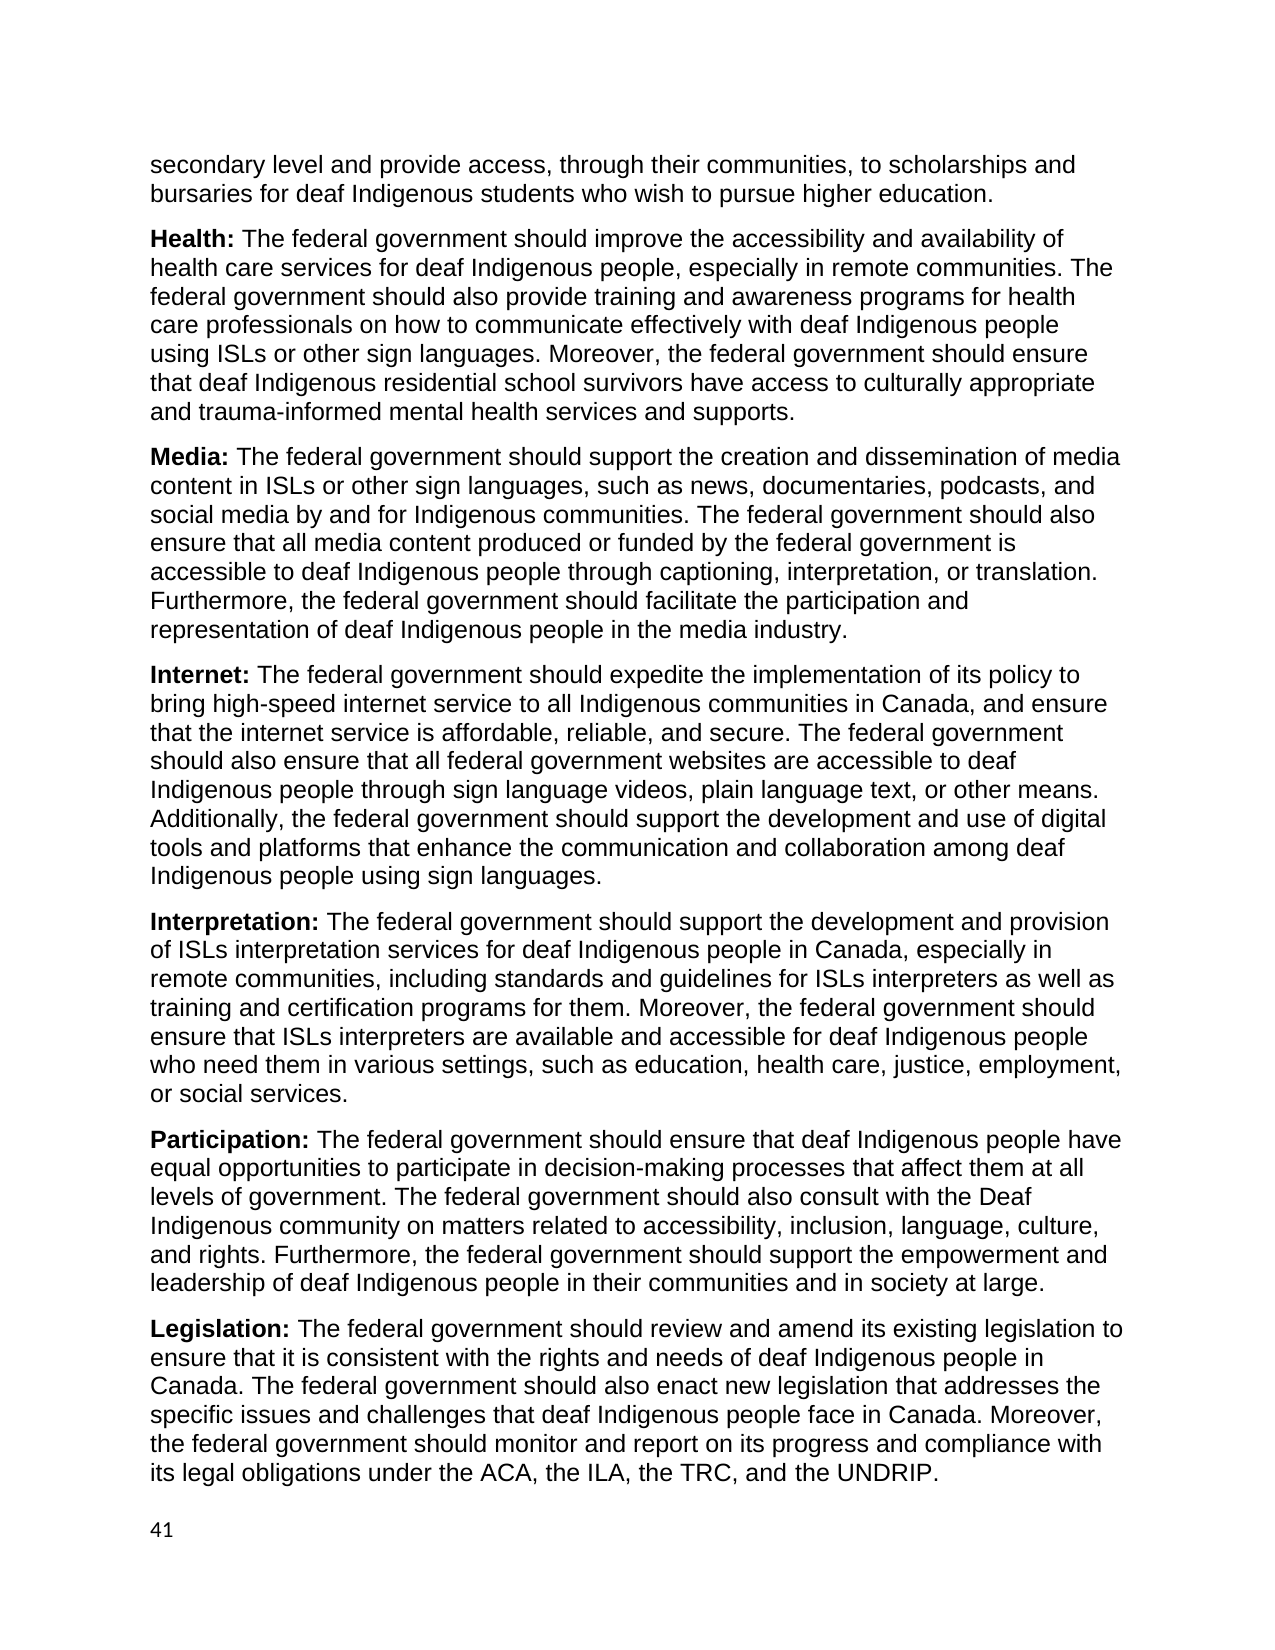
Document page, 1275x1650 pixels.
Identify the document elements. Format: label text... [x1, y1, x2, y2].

text Participation: The federal government should ensure that deaf Indigenous people have equal opportunities to participate in decision-making processes that affect them at all levels of government. The federal government should also consult with the Deaf Indigenous community on matters related to accessibility, inclusion, language, culture, and rights. Furthermore, the federal government should support the empowerment and leadership of deaf Indigenous people in their communities and in society at large. [150, 1124, 1125, 1297]
text Media: The federal government should support the creation and dissemination of media content in ISLs or other sign languages, such as news, documentaries, podcasts, and social media by and for Indigenous communities. The federal government should also ensure that all media content produced or funded by the federal government is accessible to deaf Indigenous people through captioning, interpretation, or translation. Furthermore, the federal government should facilitate the participation and representation of deaf Indigenous people in the media industry. [150, 442, 1125, 643]
text Health: The federal government should improve the accessibility and availability of health care services for deaf Indigenous people, especially in remote communities. The federal government should also provide training and awareness programs for health care professionals on how to communicate effectively with deaf Indigenous people using ISLs or other sign languages. Moreover, the federal government should ensure that deaf Indigenous residential school survivors have access to culturally appropriate and trauma-informed mental health services and supports. [150, 224, 1125, 425]
text Legislation: The federal government should review and amend its existing legislation to ensure that it is consistent with the rights and needs of deaf Indigenous people in Canada. The federal government should also enact new legislation that addresses the specific issues and challenges that deaf Indigenous people face in Canada. Moreover, the federal government should monitor and report on its progress and compliance with its legal obligations under the ACA, the ILA, the TRC, and the UNDRIP. [150, 1314, 1125, 1486]
text Internet: The federal government should expedite the implementation of its policy to bring high-speed internet service to all Indigenous communities in Canada, and ensure that the internet service is affordable, reliable, and secure. The federal government should also ensure that all federal government websites are accessible to deaf Indigenous people through sign language videos, plain language text, or other means. Additionally, the federal government should support the development and use of digital tools and platforms that enhance the communication and collaboration among deaf Indigenous people using sign languages. [150, 660, 1125, 890]
text Interpretation: The federal government should support the development and provision of ISLs interpretation services for deaf Indigenous people in Canada, especially in remote communities, including standards and guidelines for ISLs interpreters as well as training and certification programs for them. Moreover, the federal government should ensure that ISLs interpreters are available and accessible for deaf Indigenous people who need them in various settings, such as education, health care, justice, employment, or social services. [150, 907, 1125, 1108]
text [150, 150, 1125, 207]
